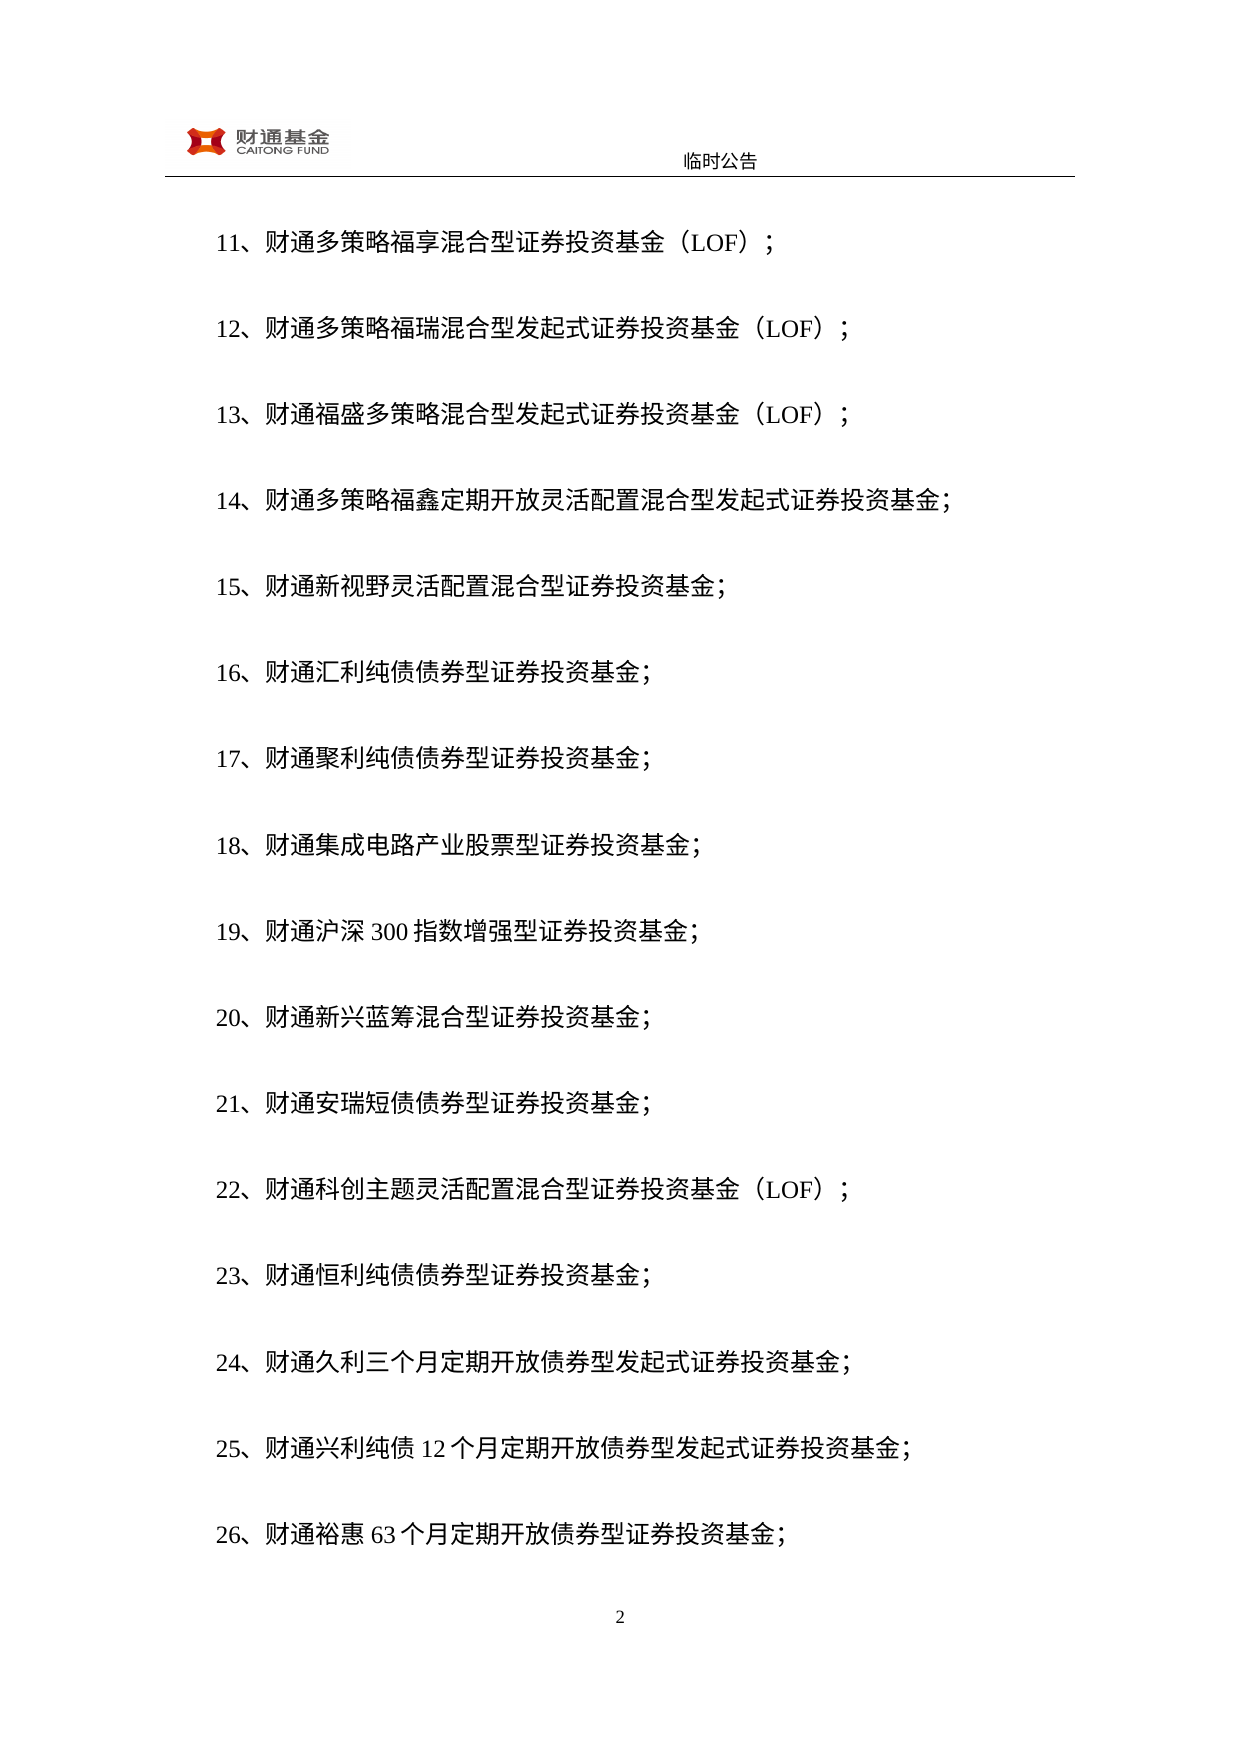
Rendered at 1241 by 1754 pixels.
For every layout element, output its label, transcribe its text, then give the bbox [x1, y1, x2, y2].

text 20、财通新兴蓝筹混合型证券投资基金； [165, 983, 1075, 1048]
text 18、财通集成电路产业股票型证券投资基金； [165, 811, 1075, 876]
text 13、财通福盛多策略混合型发起式证券投资基金（LOF）； [165, 380, 1075, 445]
text 12、财通多策略福瑞混合型发起式证券投资基金（LOF）； [165, 294, 1075, 359]
text 24、财通久利三个月定期开放债券型发起式证券投资基金； [165, 1328, 1075, 1393]
text 11、财通多策略福享混合型证券投资基金（LOF）； [165, 208, 1075, 273]
text 14、财通多策略福鑫定期开放灵活配置混合型发起式证券投资基金； [165, 466, 1075, 531]
text 17、财通聚利纯债债券型证券投资基金； [165, 724, 1075, 789]
text 15、财通新视野灵活配置混合型证券投资基金； [165, 552, 1075, 617]
text 25、财通兴利纯债12个月定期开放债券型发起式证券投资基金； [165, 1414, 1075, 1479]
text 26、财通裕惠63个月定期开放债券型证券投资基金； [165, 1500, 1075, 1565]
text 21、财通安瑞短债债券型证券投资基金； [165, 1069, 1075, 1134]
text 19、财通沪深300指数增强型证券投资基金； [165, 897, 1075, 962]
text 16、财通汇利纯债债券型证券投资基金； [165, 638, 1075, 703]
text 22、财通科创主题灵活配置混合型证券投资基金（LOF）； [165, 1155, 1075, 1220]
picture [165, 118, 352, 169]
text 23、财通恒利纯债债券型证券投资基金； [165, 1241, 1075, 1306]
